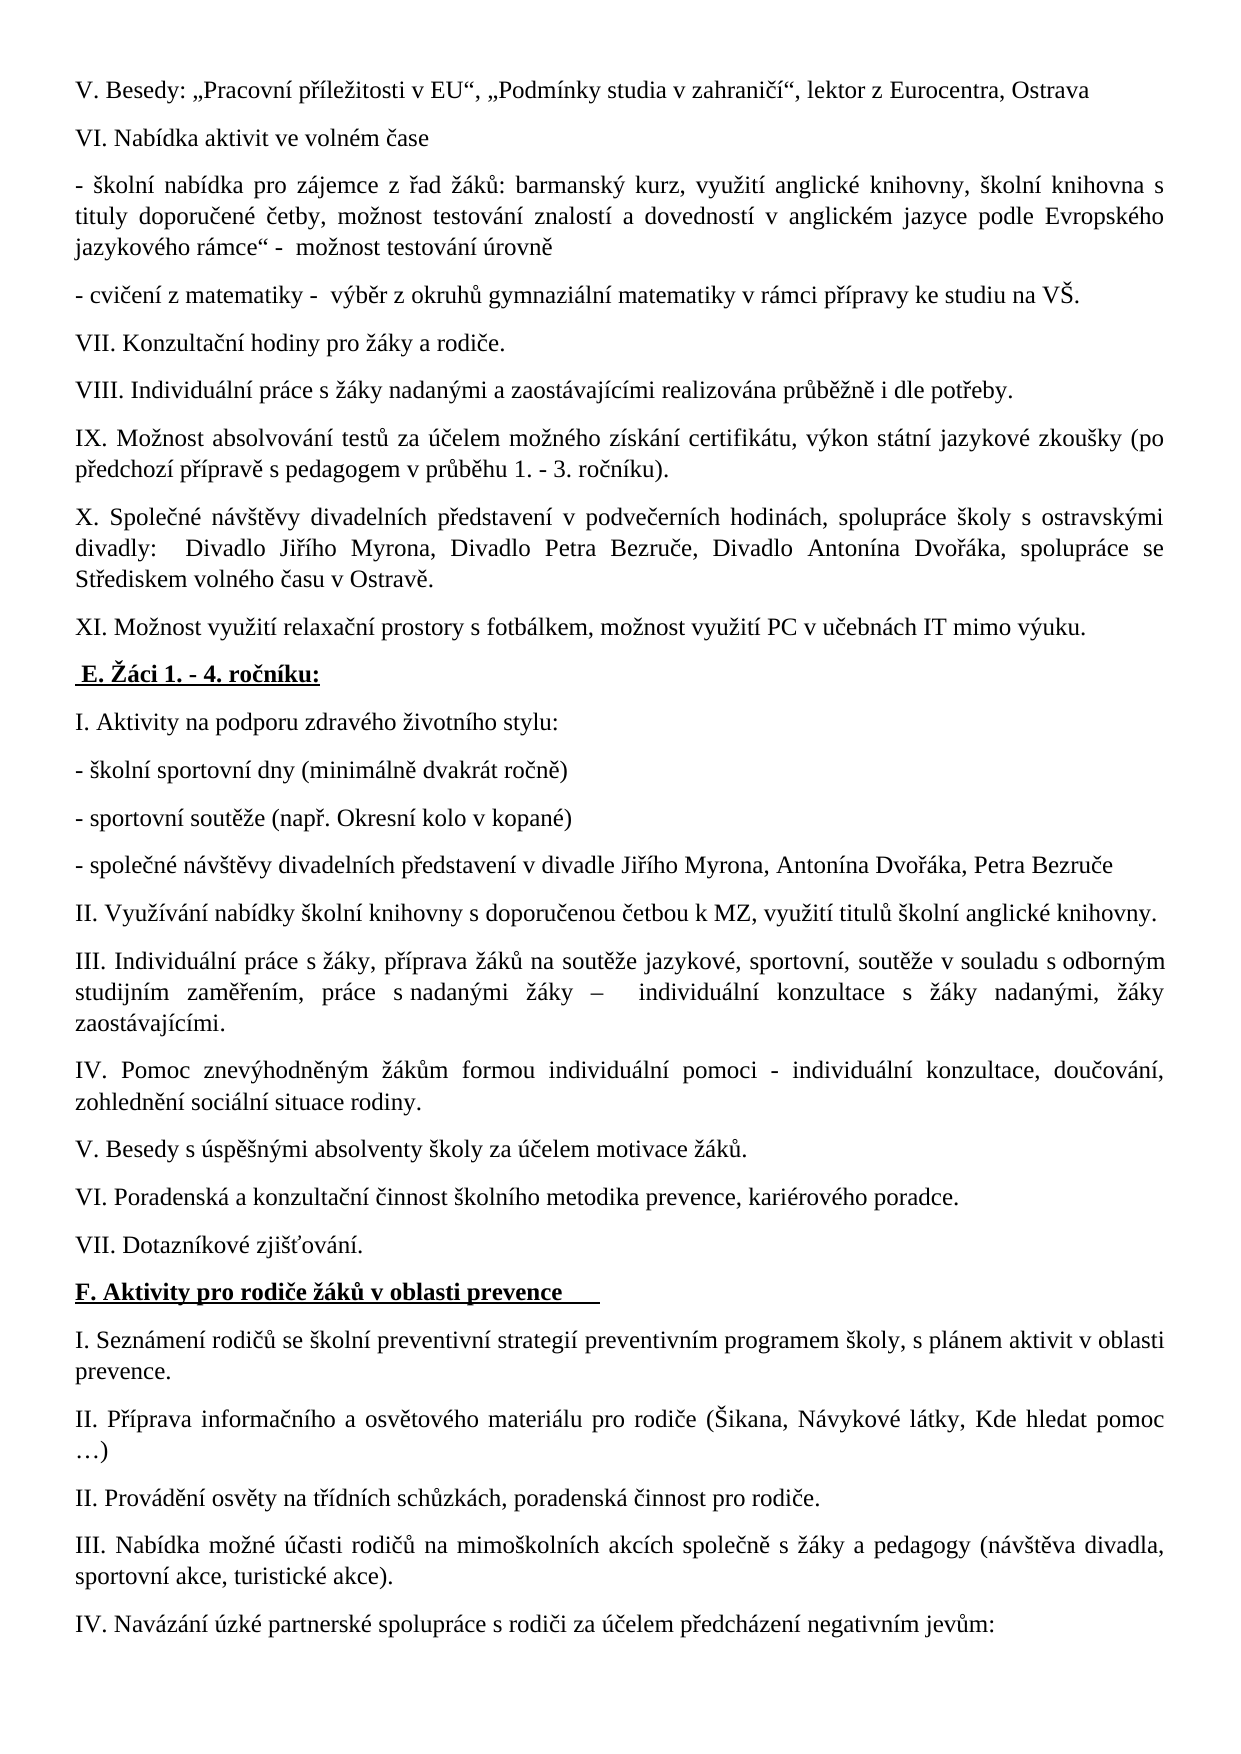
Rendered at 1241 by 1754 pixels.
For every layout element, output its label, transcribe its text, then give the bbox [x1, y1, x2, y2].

text VIII. Individuální práce s žáky nadanými a zaostávajícími realizována průběžně i dle potřeby. [75, 376, 1165, 404]
text II. Příprava informačního a osvětového materiálu pro rodiče (Šikana, Návykové látky, Kde hledat pomoc …) [75, 1404, 1165, 1464]
text IV. Pomoc znevýhodněným žákům formou individuální pomoci - individuální konzultace, doučování, zohlednění sociální situace rodiny. [75, 1056, 1165, 1115]
text F. Aktivity pro rodiče žáků v oblasti prevence [75, 1277, 1165, 1306]
text V. Besedy: „Pracovní příležitosti v EU“, „Podmínky studia v zahraničí“, lektor z Eurocentra, Ostrava [75, 75, 1165, 104]
text - sportovní soutěže (např. Okresní kolo v kopané) [75, 803, 1165, 831]
text E. Žáci 1. - 4. ročníku: [75, 659, 1165, 688]
text IV. Navázání úzké partnerské spolupráce s rodiči za účelem předcházení negativním jevům: [75, 1609, 1165, 1638]
text VII. Dotazníkové zjišťování. [75, 1230, 1165, 1258]
text II. Provádění osvěty na třídních schůzkách, poradenská činnost pro rodiče. [75, 1483, 1165, 1511]
text V. Besedy s úspěšnými absolventy školy za účelem motivace žáků. [75, 1134, 1165, 1163]
text VI. Poradenská a konzultační činnost školního metodika prevence, kariérového poradce. [75, 1182, 1165, 1211]
text VI. Nabídka aktivit ve volném čase [75, 123, 1165, 151]
text XI. Možnost využití relaxační prostory s fotbálkem, možnost využití PC v učebnách IT mimo výuku. [75, 612, 1165, 641]
text VII. Konzultační hodiny pro žáky a rodiče. [75, 328, 1165, 357]
text - školní sportovní dny (minimálně dvakrát ročně) [75, 755, 1165, 784]
text IX. Možnost absolvování testů za účelem možného získání certifikátu, výkon státní jazykové zkoušky (po předchozí přípravě s pedagogem v průběhu 1. - 3. ročníku). [75, 423, 1165, 483]
text X. Společné návštěvy divadelních představení v podvečerních hodinách, spolupráce školy s ostravskými divadly: Divadlo Jiřího Myrona, Divadlo Petra Bezruče, Divadlo Antonína Dvořáka, spolupráce se Střediskem volného času v Ostravě. [75, 502, 1165, 593]
text - školní nabídka pro zájemce z řad žáků: barmanský kurz, využití anglické knihovny, školní knihovna s tituly doporučené četby, možnost testování znalostí a dovedností v anglickém jazyce podle Evropského jazykového rámce“ - možnost testování úrovně [75, 170, 1165, 261]
text III. Nabídka možné účasti rodičů na mimoškolních akcích společně s žáky a pedagogy (návštěva divadla, sportovní akce, turistické akce). [75, 1530, 1165, 1590]
text II. Využívání nabídky školní knihovny s doporučenou četbou k MZ, využití titulů školní anglické knihovny. [75, 898, 1165, 927]
text I. Aktivity na podporu zdravého životního stylu: [75, 707, 1165, 736]
text III. Individuální práce s žáky, příprava žáků na soutěže jazykové, sportovní, soutěže v souladu s odborným studijním zaměřením, práce s nadanými žáky – individuální konzultace s žáky nadanými, žáky zaostávajícími. [75, 946, 1165, 1037]
text I. Seznámení rodičů se školní preventivní strategií preventivním programem školy, s plánem aktivit v oblasti prevence. [75, 1325, 1165, 1385]
text - cvičení z matematiky - výběr z okruhů gymnaziální matematiky v rámci přípravy ke studiu na VŠ. [75, 280, 1165, 309]
text - společné návštěvy divadelních představení v divadle Jiřího Myrona, Antonína Dvořáka, Petra Bezruče [75, 850, 1165, 879]
